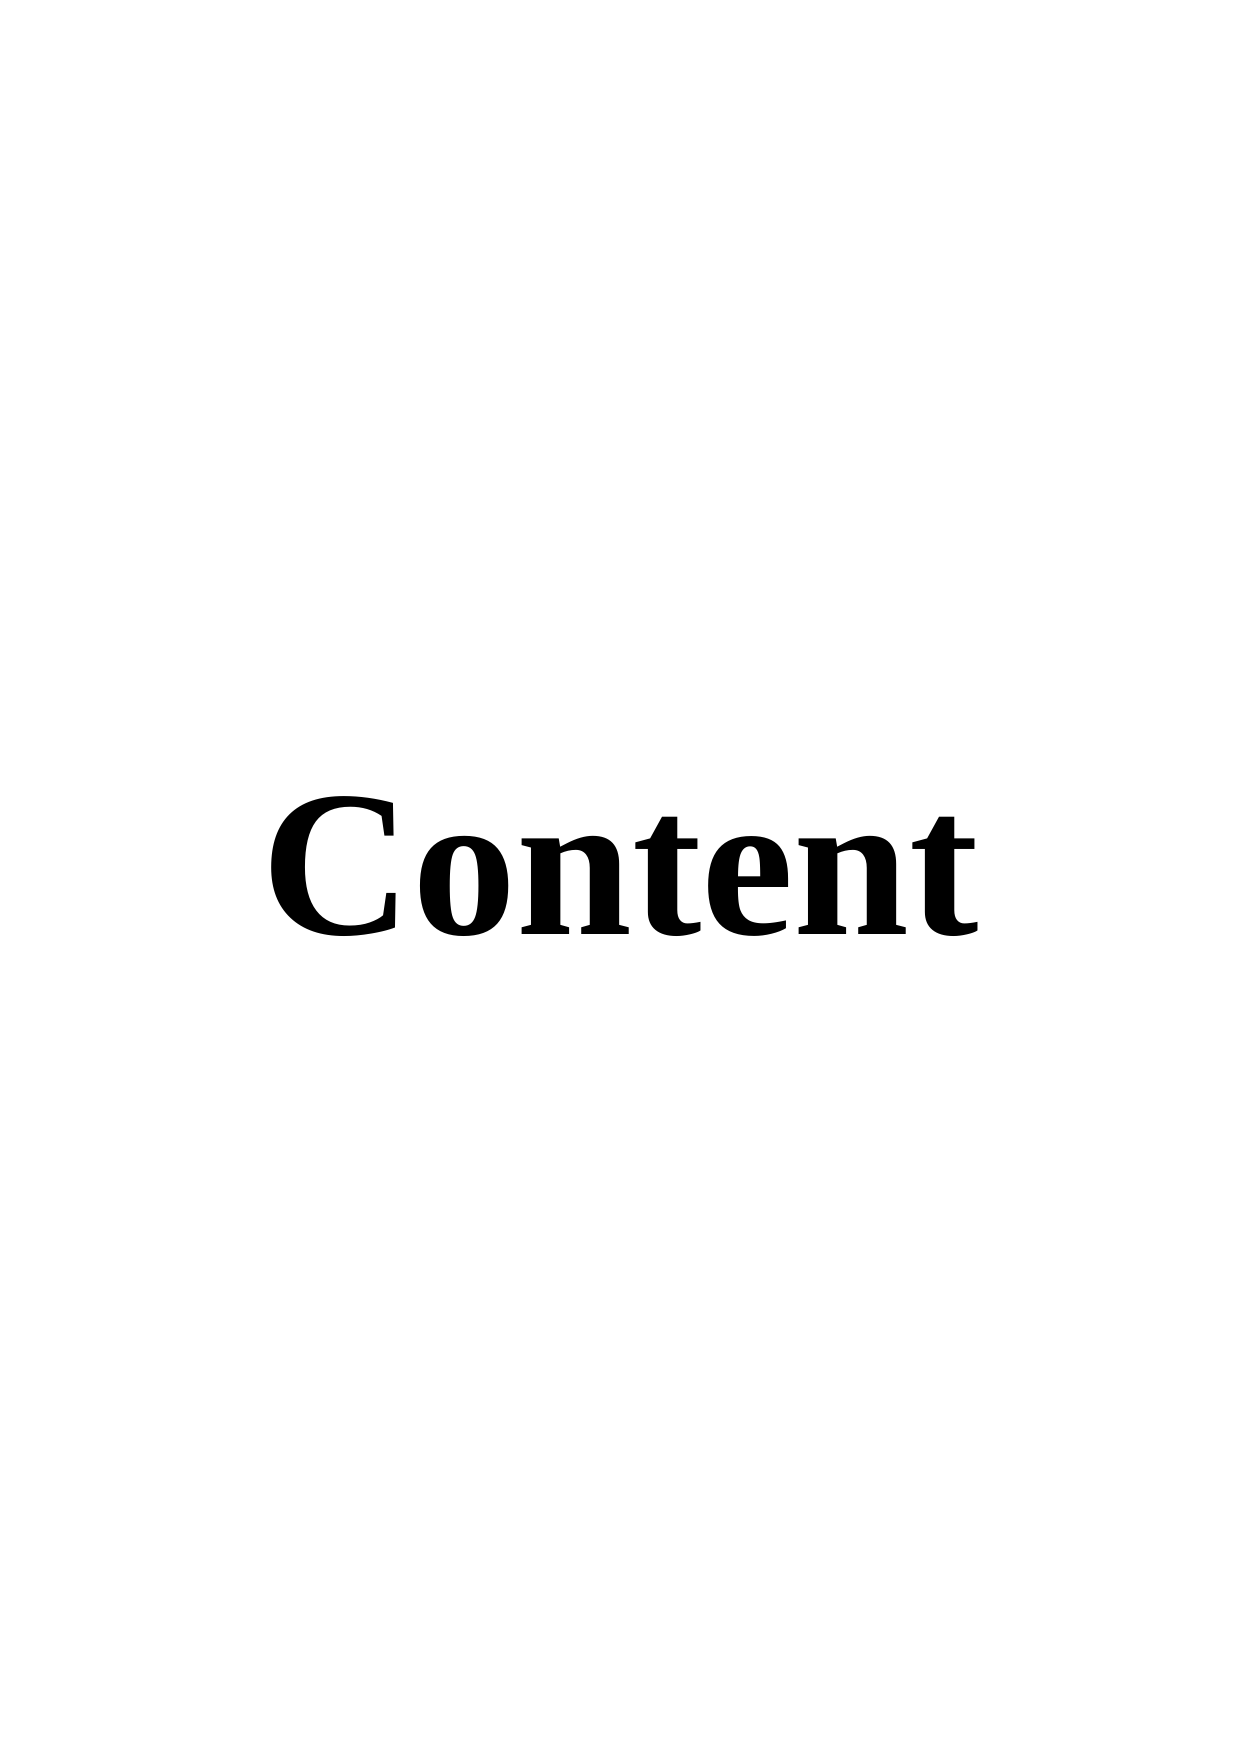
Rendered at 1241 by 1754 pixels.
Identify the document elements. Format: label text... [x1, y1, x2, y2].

text Content [59, 740, 1181, 980]
